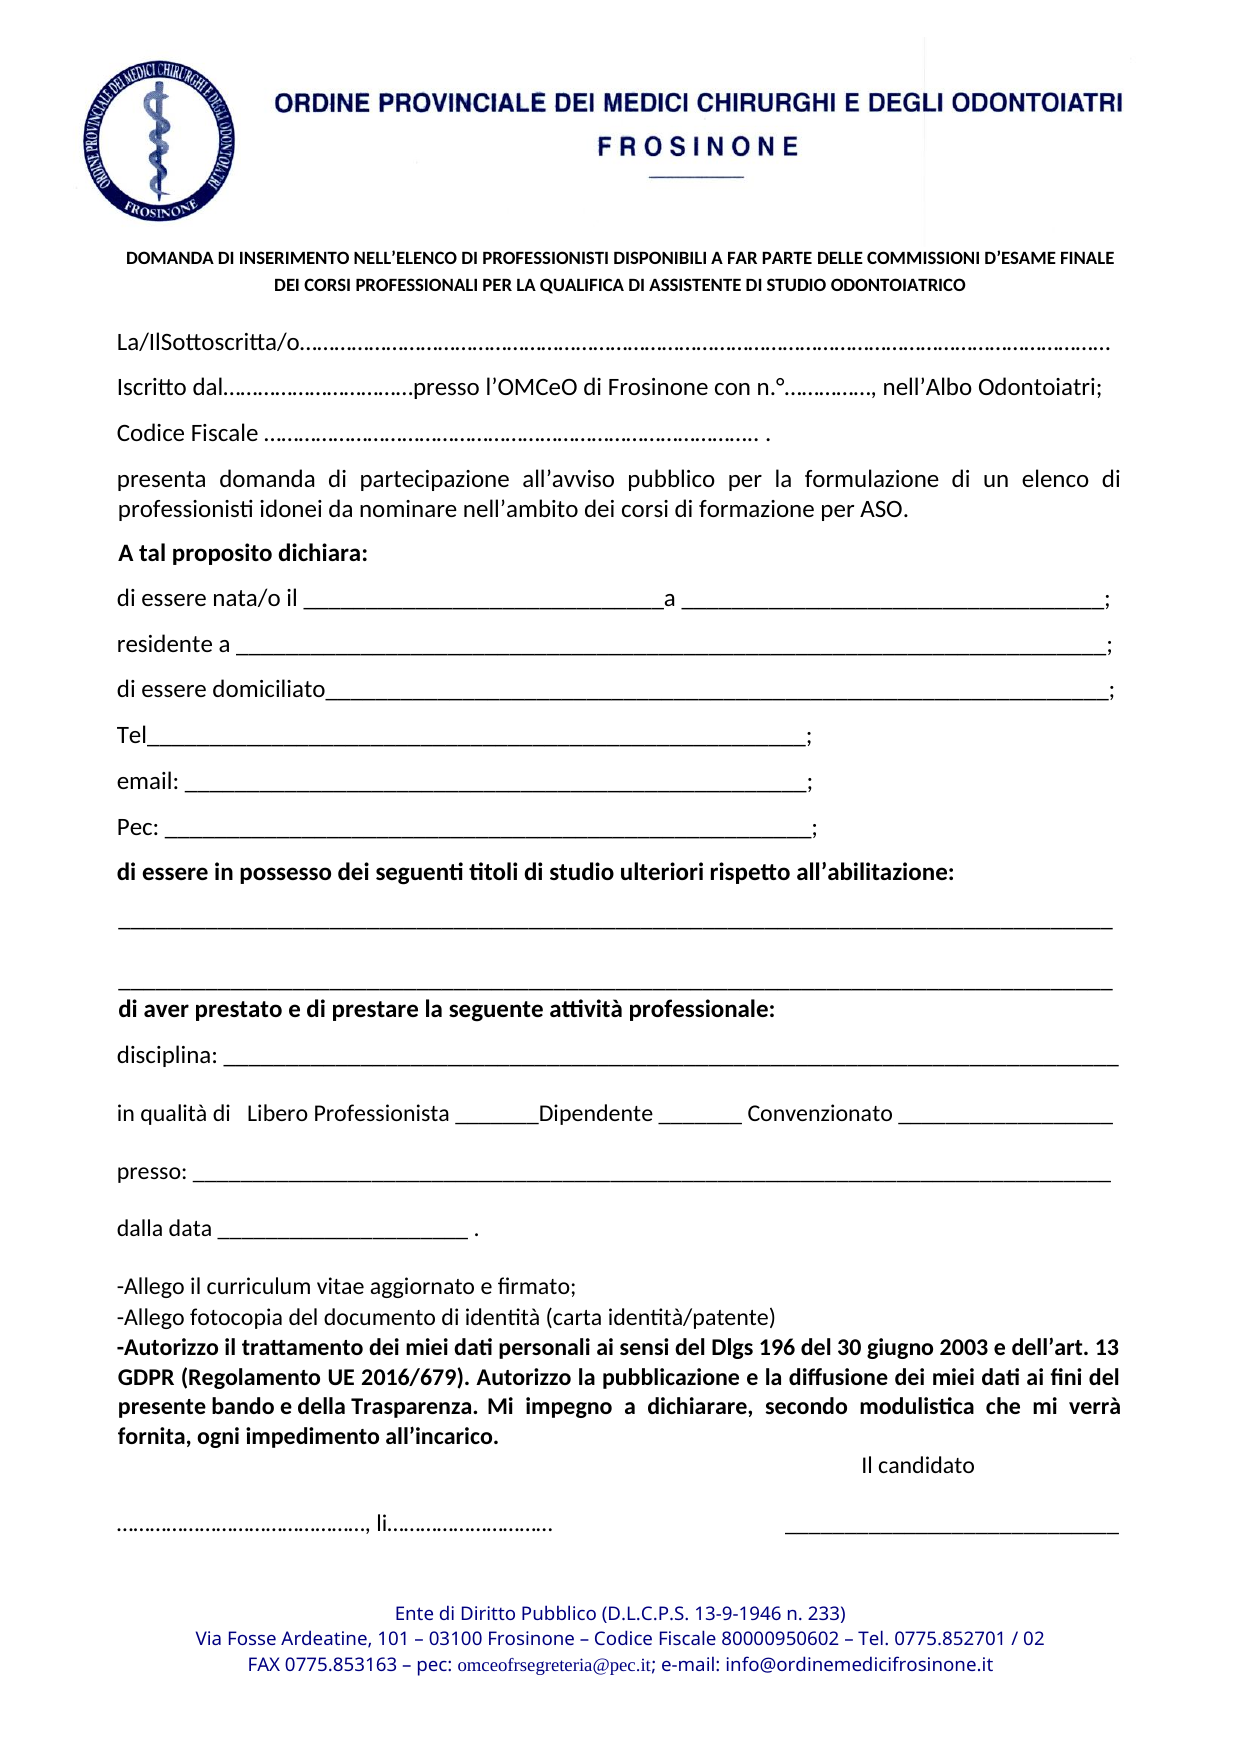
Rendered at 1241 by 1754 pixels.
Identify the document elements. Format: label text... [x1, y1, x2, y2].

text in qualità di Libero Professionista _______Dipendente _______ Convenzionato __________________ [117, 1098, 1122, 1127]
text A tal proposito dichiara: [118, 538, 1122, 568]
text -Allego il curriculum vitae aggiornato e firmato; [117, 1271, 1122, 1300]
text Iscritto dal……………………………presso l’OMCeO di Frosinone con n.°……………, nell’Albo Odontoiatri; [117, 371, 1122, 402]
text dalla data _____________________ . [117, 1213, 1122, 1243]
text di essere in possesso dei seguenti titoli di studio ulteriori rispetto all’abilitazione: [117, 856, 1122, 887]
text disciplina: ________________________________________________________________________ [117, 1039, 1122, 1070]
text Codice Fiscale ………………………………………………………………………….. . [117, 417, 1122, 448]
text Il candidato [117, 1450, 1122, 1480]
text La/IlSottoscritta/o…………………………………………………………………………………………………………………………… [117, 326, 1122, 356]
text di essere nata/o il _____________________________a __________________________________; [117, 582, 1122, 612]
text -Autorizzo il trattamento dei miei dati personali ai sensi del Dlgs 196 del 30 giugno 2003 e dell’art. 13 GDPR (Regolamento UE 2016/679). Autorizzo la pubblicazione e la diffusione dei miei dati ai fini del presente bando e della Trasparenza. Mi impegno a dichiarare, secondo modulistica che mi verrà fornita, ogni impedimento all’incarico. [117, 1332, 1122, 1450]
text Pec: ____________________________________________________; [117, 811, 1122, 841]
text di aver prestato e di prestare la seguente attività professionale: [118, 994, 1122, 1024]
text DOMANDA DI INSERIMENTO NELL’ELENCO DI PROFESSIONISTI DISPONIBILI A FAR PARTE DELLE COMMISSIONI D’ESAME FINALE DEI CORSI PROFESSIONALI PER LA QUALIFICA DI ASSISTENTE DI STUDIO ODONTOIATRICO [118, 247, 1122, 296]
picture [61, 37, 1154, 247]
text ________________________________________________________________________________ [118, 902, 1122, 933]
text ………………………………………, li………………………… ____________________________ [117, 1508, 1122, 1537]
text Tel_____________________________________________________; [117, 719, 1122, 750]
text -Allego fotocopia del documento di identità (carta identità/patente) [117, 1302, 1122, 1331]
text presenta domanda di partecipazione all’avviso pubblico per la formulazione di un elenco di professionisti idonei da nominare nell’ambito dei corsi di formazione per ASO. [117, 463, 1122, 524]
text residente a ______________________________________________________________________; [117, 628, 1122, 658]
text email: __________________________________________________; [117, 765, 1122, 795]
text di essere domiciliato_______________________________________________________________; [117, 673, 1122, 704]
text presso: _____________________________________________________________________________ [117, 1156, 1122, 1185]
text ________________________________________________________________________________ [118, 963, 1122, 994]
